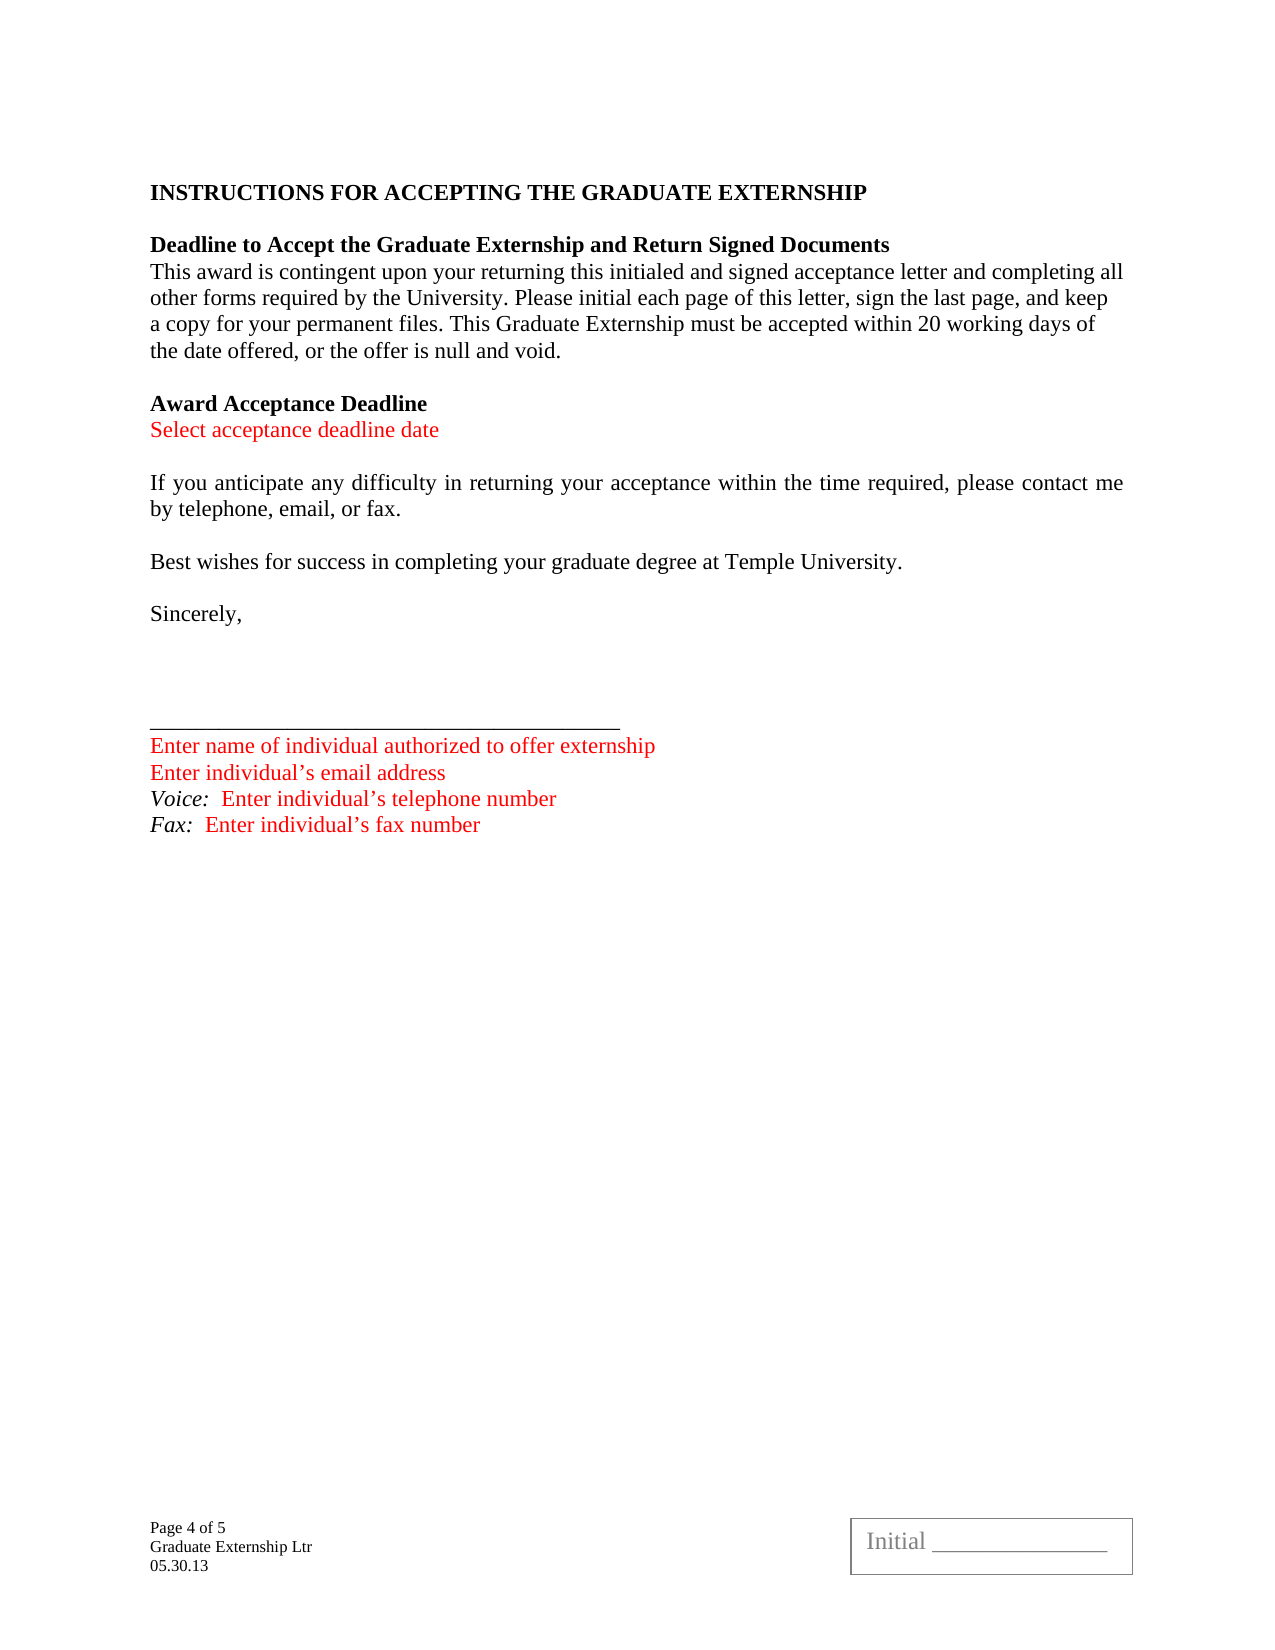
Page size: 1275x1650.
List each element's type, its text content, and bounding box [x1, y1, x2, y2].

text Voice: [150, 785, 1125, 811]
text INSTRUCTIONS FOR ACCEPTING THE GRADUATE EXTERNSHIP [150, 179, 1125, 205]
text Sincerely, [150, 600, 1125, 627]
text This award is contingent upon your returning this initialed and signed acceptance letter and completing all other forms required by the University. Please initial each page of this letter, sign the last page, and keep a copy for your permanent files. This Graduate Externship must be accepted within 20 working days of the date offered, or the offer is null and void. [150, 258, 1125, 363]
text Deadline to Accept the Graduate Externship and Return Signed Documents [150, 231, 1125, 258]
text Best wishes for success in completing your graduate degree at Temple University. [150, 548, 1125, 574]
text If you anticipate any difficulty in returning your acceptance within the time required, please contact me by telephone, email, or fax. [150, 469, 1125, 521]
text Fax: [150, 811, 1125, 838]
text Award Acceptance Deadline [150, 389, 1125, 416]
text _________________________________________ [150, 706, 1125, 732]
